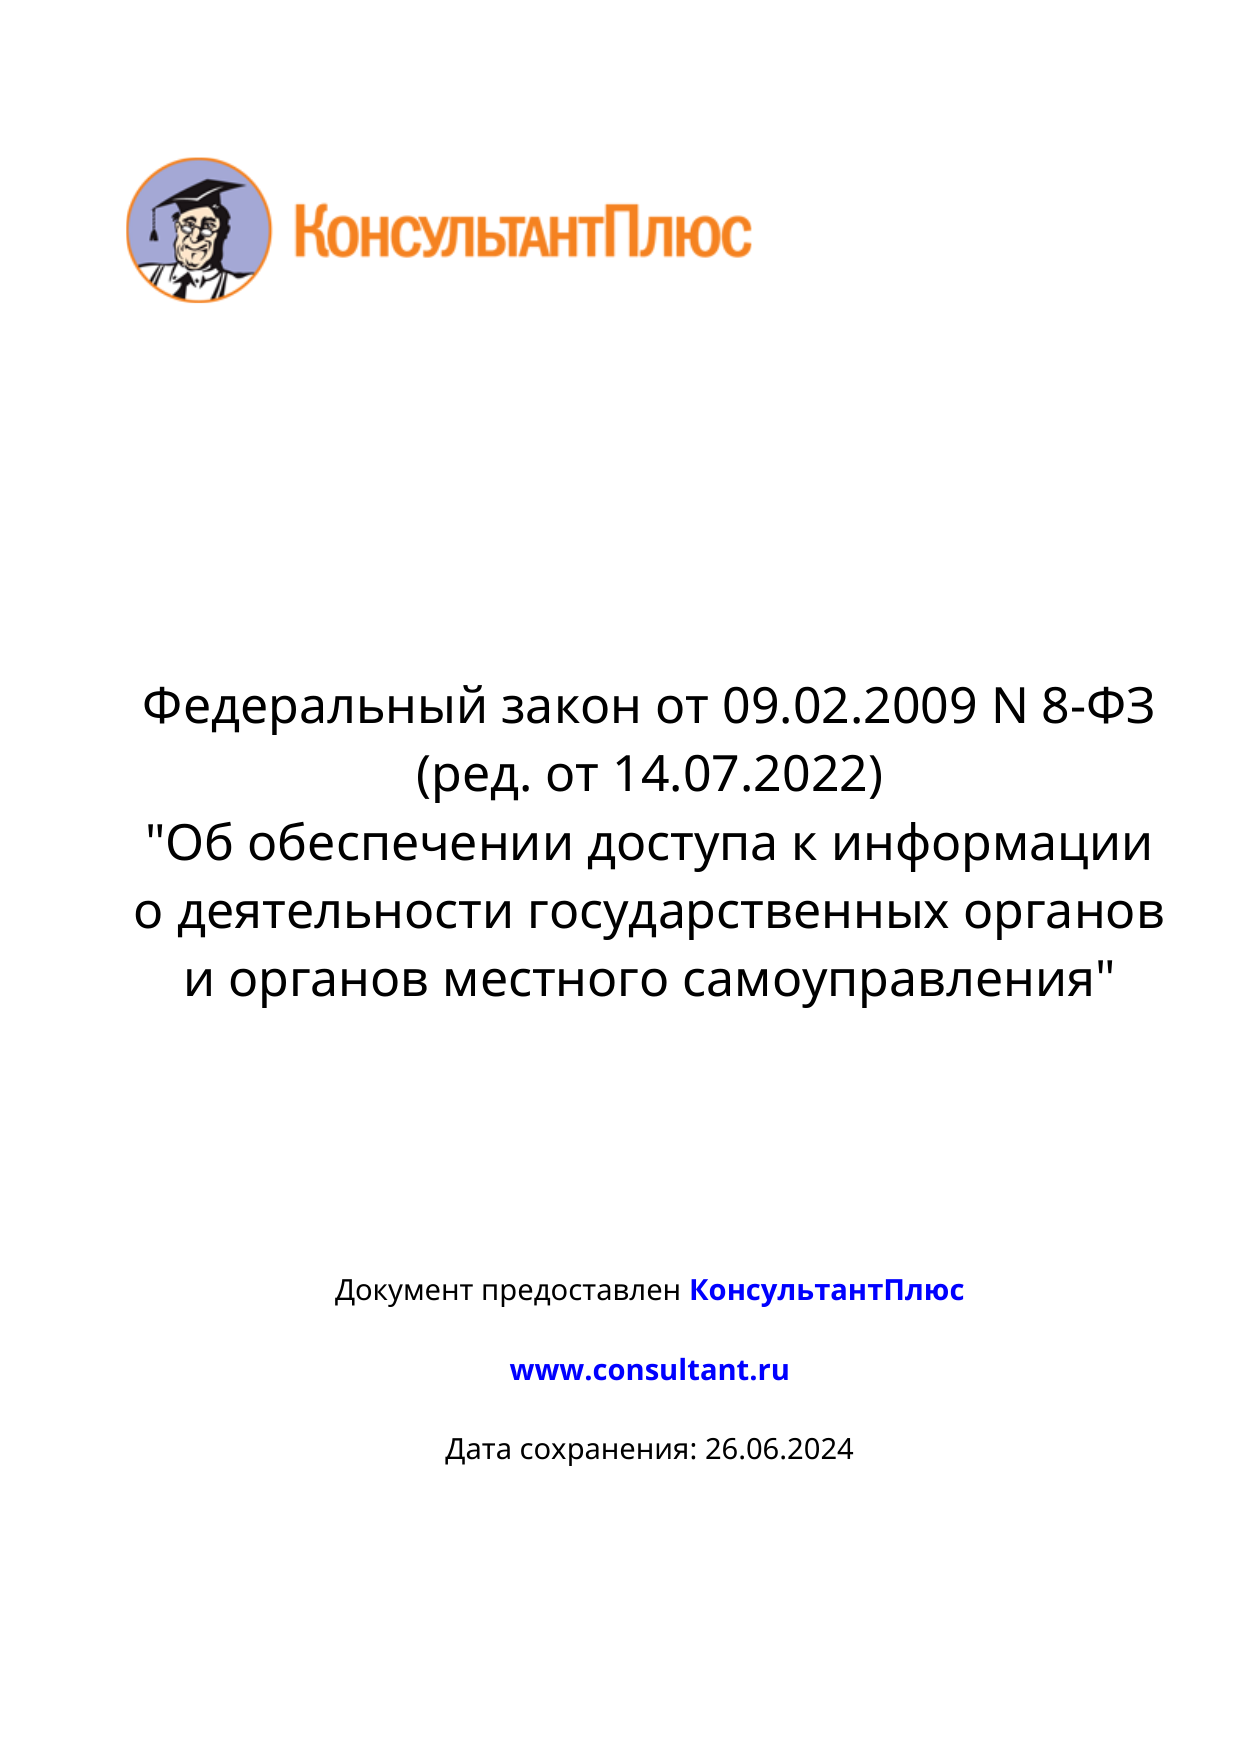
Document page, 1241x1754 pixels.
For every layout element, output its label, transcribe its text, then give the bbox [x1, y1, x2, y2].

table_header [118, 150, 1181, 441]
table_cell Документ предоставлен КонсультантПлюс www.consultant.ru Дата сохранения: 26.06.2024 [118, 1240, 1181, 1531]
picture [126, 156, 752, 305]
table_cell Федеральный закон от 09.02.2009 N 8-ФЗ (ред. от 14.07.2022) "Об обеспечении доступа к информации о деятельности государственных органов и органов местного самоуправления" [118, 441, 1181, 1240]
